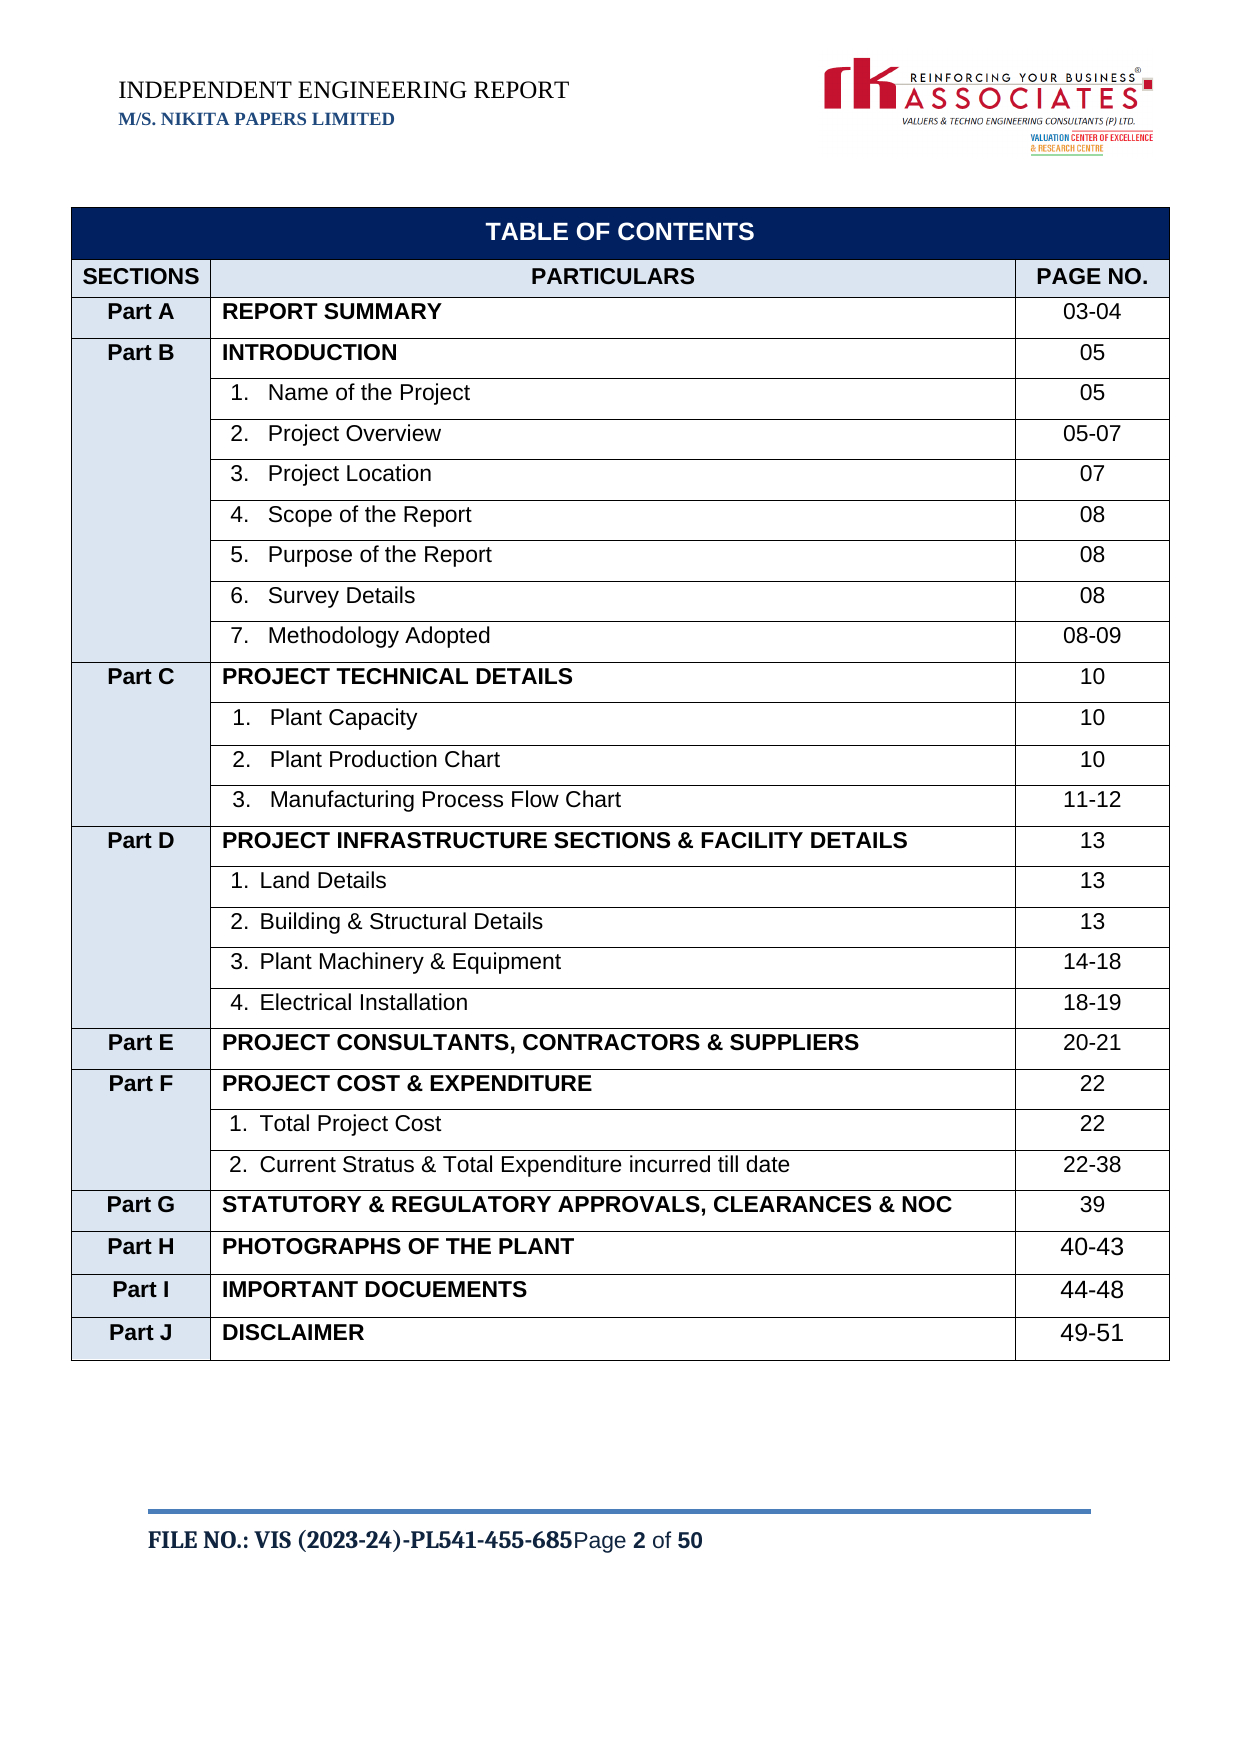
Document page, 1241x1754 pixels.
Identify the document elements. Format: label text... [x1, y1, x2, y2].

table_cell PAGE NO. [1016, 260, 1169, 297]
table_cell 13 [1016, 908, 1169, 947]
table_cell Part F [72, 1070, 210, 1190]
table_cell 08-09 [1016, 622, 1169, 662]
table_cell Scope of the Report [211, 501, 1015, 540]
table_cell DISCLAIMER [211, 1318, 1015, 1359]
table_cell Part B [72, 339, 210, 662]
table_cell Project Location [211, 460, 1015, 500]
table_cell Part H [72, 1232, 210, 1274]
table_cell 40-43 [1016, 1232, 1169, 1274]
table_cell Part I [72, 1275, 210, 1317]
table_cell Part D [72, 827, 210, 1028]
table_cell 10 [1016, 746, 1169, 785]
picture [818, 50, 1153, 156]
table_cell Part G [72, 1191, 210, 1231]
table_cell Name of the Project [211, 379, 1015, 419]
table_cell 10 [1016, 703, 1169, 744]
table_cell 44-48 [1016, 1275, 1169, 1317]
table_cell PROJECT INFRASTRUCTURE SECTIONS & FACILITY DETAILS [211, 827, 1015, 866]
table_cell PHOTOGRAPHS OF THE PLANT [211, 1232, 1015, 1274]
table_cell 49-51 [1016, 1318, 1169, 1359]
table_cell Plant Machinery & Equipment [211, 948, 1015, 988]
table_cell Project Overview [211, 420, 1015, 459]
table_cell 10 [1016, 663, 1169, 702]
table_cell 08 [1016, 501, 1169, 540]
table_cell 22 [1016, 1070, 1169, 1109]
table_cell 08 [1016, 582, 1169, 621]
table_cell 11-12 [1016, 786, 1169, 826]
table_cell Current Stratus & Total Expenditure incurred till date [211, 1151, 1015, 1190]
table_cell 05-07 [1016, 420, 1169, 459]
table_cell Purpose of the Report [211, 541, 1015, 581]
table_cell Land Details [211, 867, 1015, 907]
table_cell Building & Structural Details [211, 908, 1015, 947]
table_cell Part E [72, 1029, 210, 1069]
table_cell 20-21 [1016, 1029, 1169, 1069]
table_cell IMPORTANT DOCUEMENTS [211, 1275, 1015, 1317]
table_cell 22-38 [1016, 1151, 1169, 1190]
table_cell SECTIONS [72, 260, 210, 297]
table_cell Manufacturing Process Flow Chart [211, 786, 1015, 826]
table_cell PROJECT CONSULTANTS, CONTRACTORS & SUPPLIERS [211, 1029, 1015, 1069]
table_cell Survey Details [211, 582, 1015, 621]
table_cell Part A [72, 298, 210, 338]
table_cell PROJECT TECHNICAL DETAILS [211, 663, 1015, 702]
table_cell PARTICULARS [211, 260, 1015, 297]
table_cell 05 [1016, 379, 1169, 419]
table_cell Part J [72, 1318, 210, 1359]
table_cell INTRODUCTION [211, 339, 1015, 378]
table_cell REPORT SUMMARY [211, 298, 1015, 338]
table_cell Plant Capacity [211, 703, 1015, 744]
table_cell 08 [1016, 541, 1169, 581]
table_cell Methodology Adopted [211, 622, 1015, 662]
table_cell 13 [1016, 827, 1169, 866]
table_cell 03-04 [1016, 298, 1169, 338]
table_cell PROJECT COST & EXPENDITURE [211, 1070, 1015, 1109]
table_cell 22 [1016, 1110, 1169, 1150]
table_cell STATUTORY & REGULATORY APPROVALS, CLEARANCES & NOC [211, 1191, 1015, 1231]
table_cell 07 [1016, 460, 1169, 500]
table_cell Part C [72, 663, 210, 826]
table_cell 39 [1016, 1191, 1169, 1231]
table_cell 05 [1016, 339, 1169, 378]
table_header TABLE OF CONTENTS [72, 208, 1169, 259]
table_cell 18-19 [1016, 989, 1169, 1028]
table_cell 14-18 [1016, 948, 1169, 988]
table_cell Total Project Cost [211, 1110, 1015, 1150]
table_cell Electrical Installation [211, 989, 1015, 1028]
table_cell Plant Production Chart [211, 746, 1015, 785]
table_cell 13 [1016, 867, 1169, 907]
